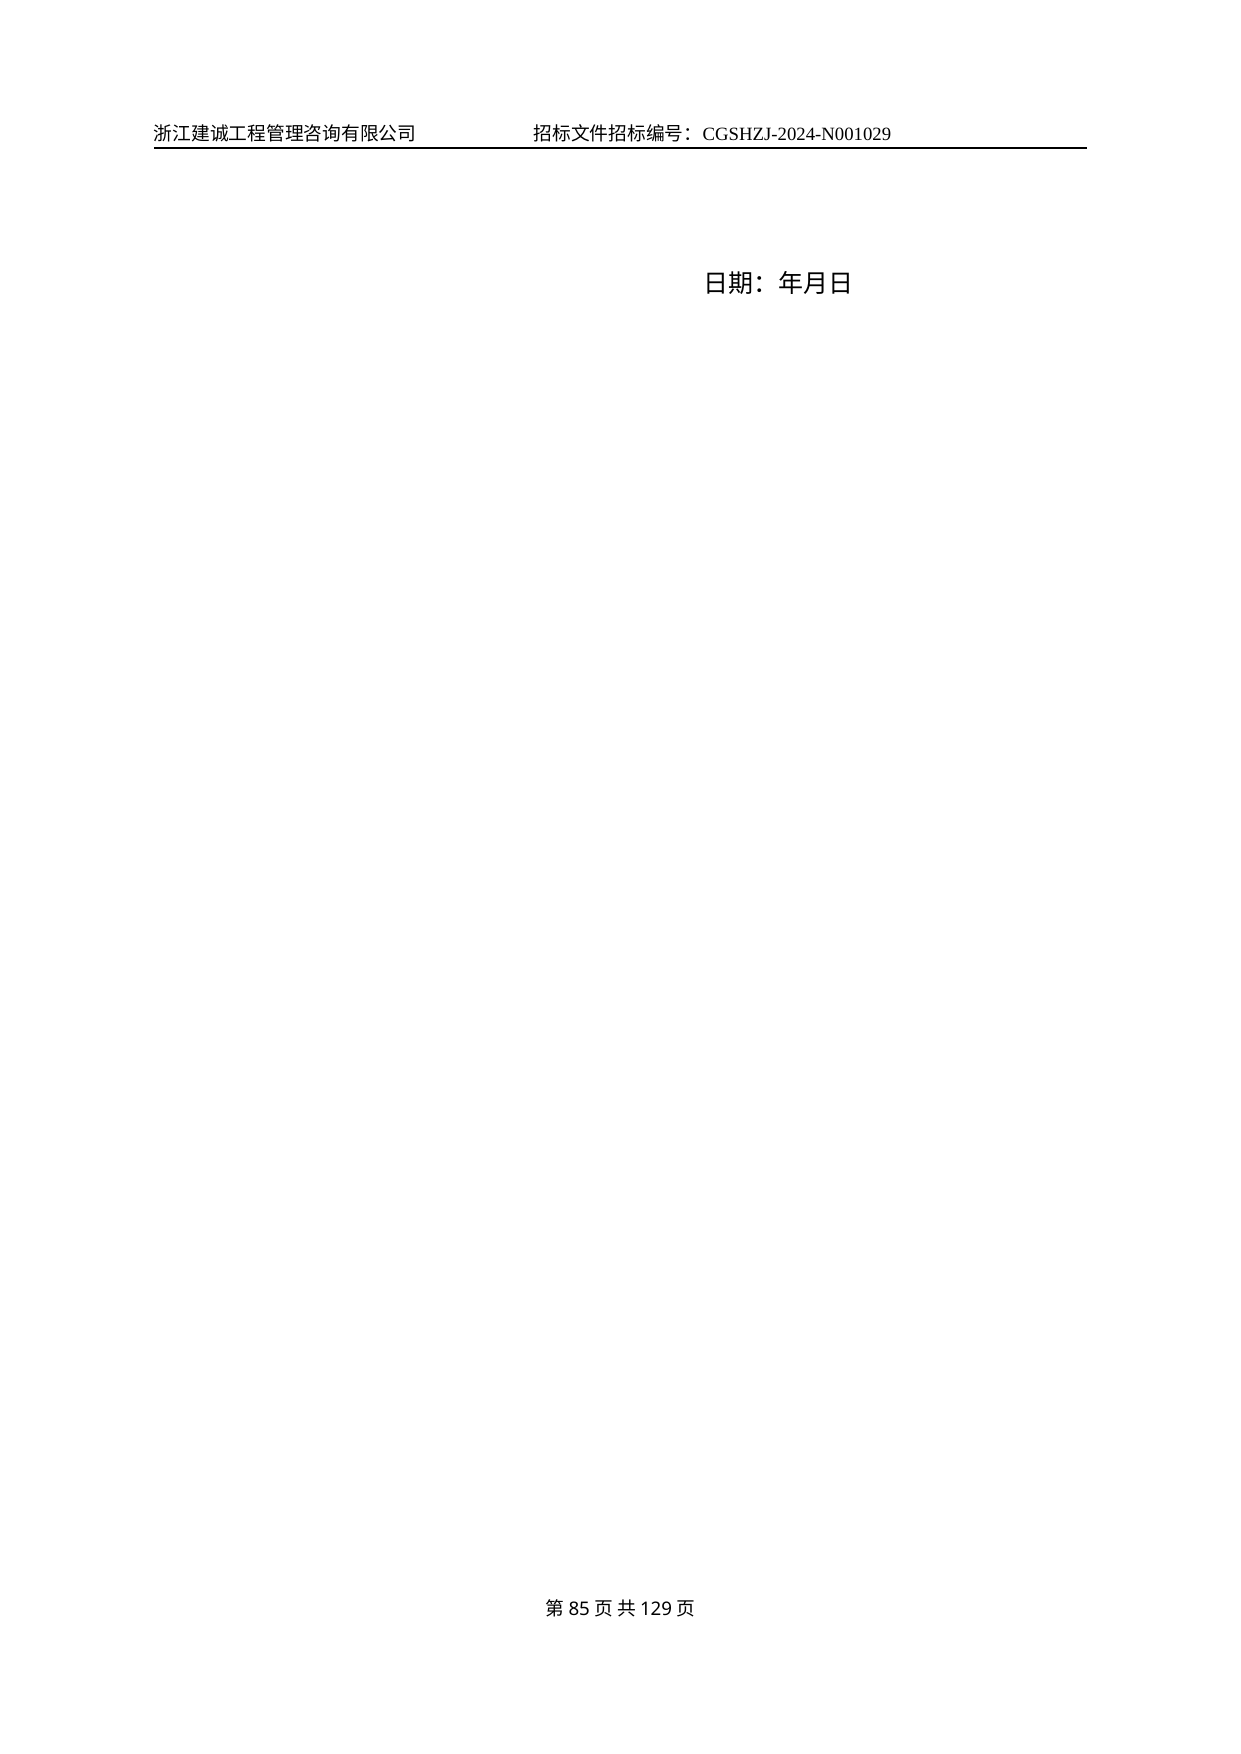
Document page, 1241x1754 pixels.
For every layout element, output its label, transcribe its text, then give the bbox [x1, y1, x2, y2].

text 日期：年月日 [153, 264, 1087, 300]
